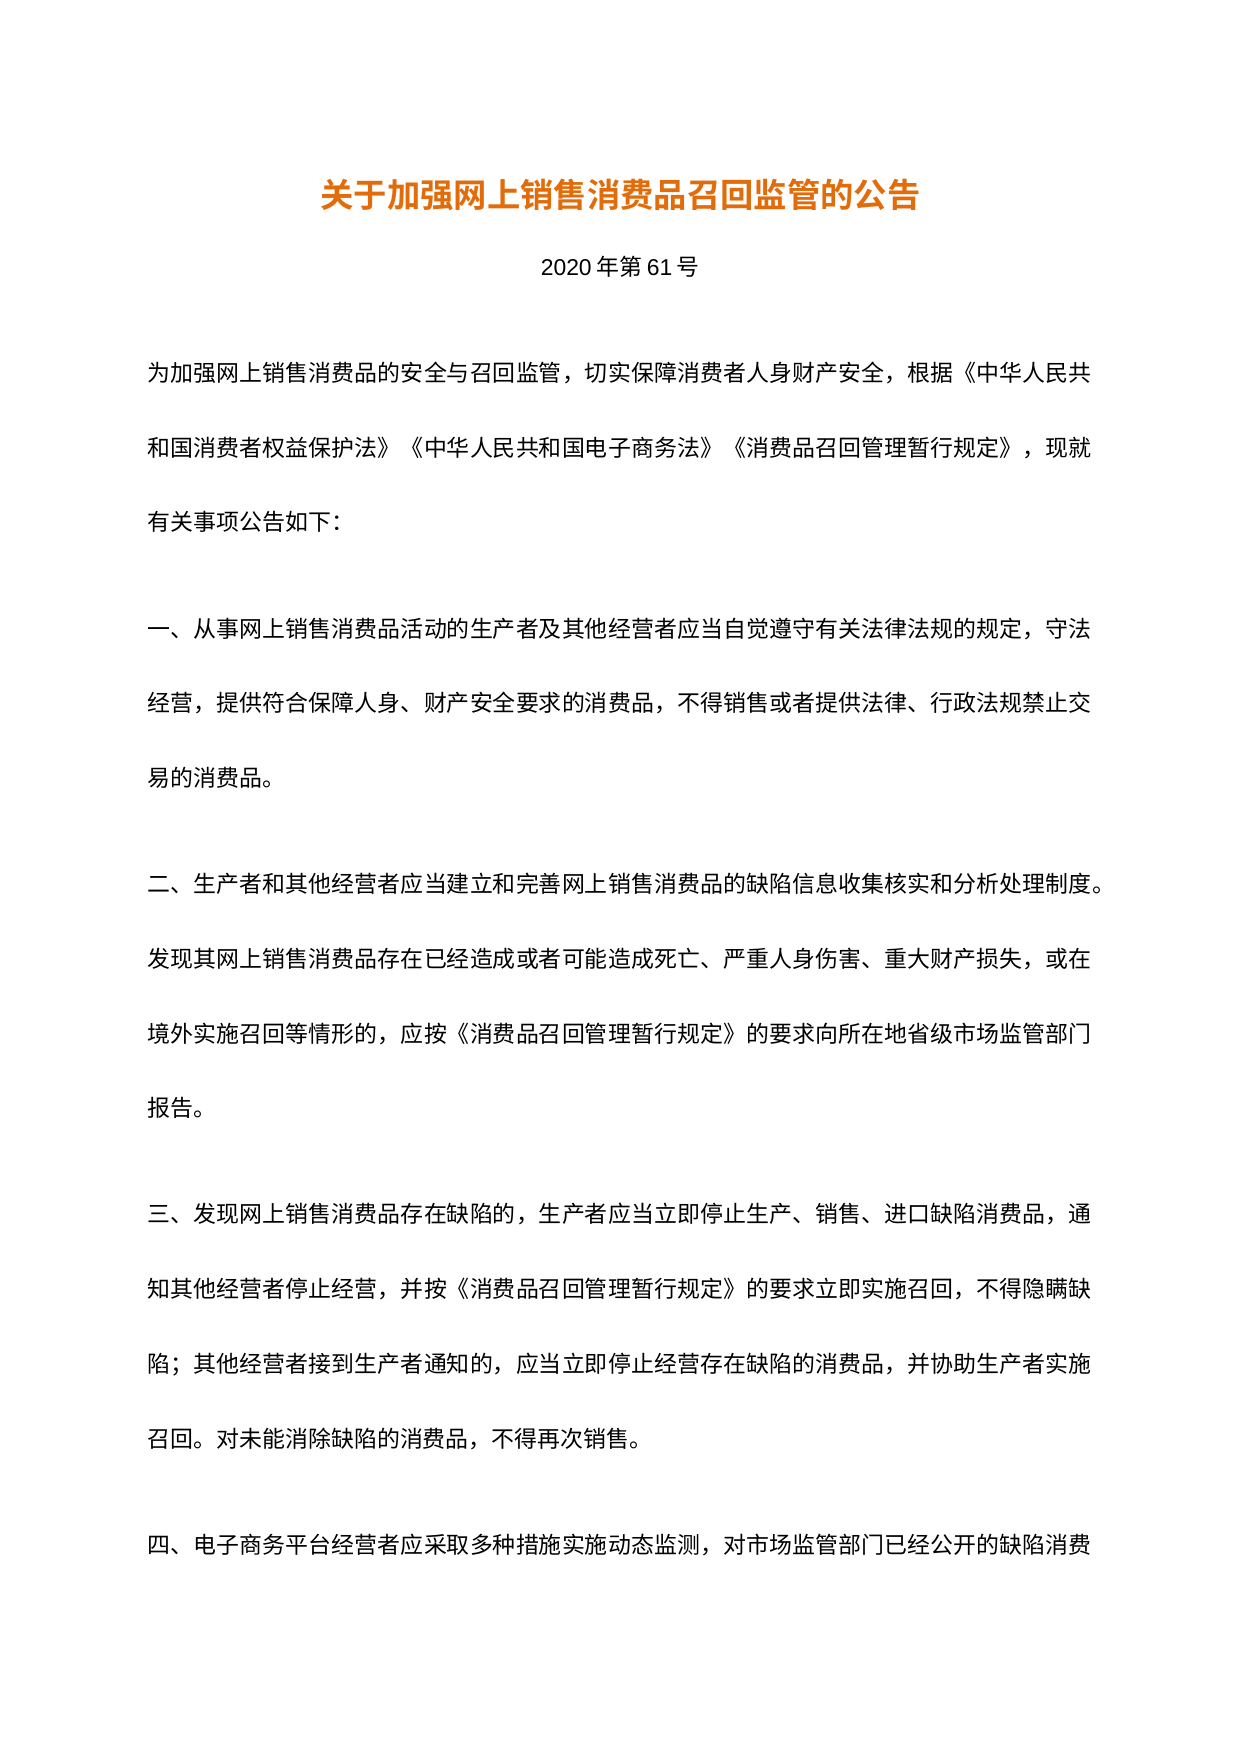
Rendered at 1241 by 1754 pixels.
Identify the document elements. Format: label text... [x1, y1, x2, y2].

text 三、发现网上销售消费品存在缺陷的，生产者应当立即停止生产、销售、进口缺陷消费品，通知其他经营者停止经营，并按《消费品召回管理暂行规定》的要求立即实施召回，不得隐瞒缺陷；其他经营者接到生产者通知的，应当立即停止经营存在缺陷的消费品，并协助生产者实施召回。对未能消除缺陷的消费品，不得再次销售。 [148, 1181, 1092, 1469]
text 一、从事网上销售消费品活动的生产者及其他经营者应当自觉遵守有关法律法规的规定，守法经营，提供符合保障人身、财产安全要求的消费品，不得销售或者提供法律、行政法规禁止交易的消费品。 [148, 594, 1092, 809]
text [148, 1511, 1092, 1576]
text 为加强网上销售消费品的安全与召回监管，切实保障消费者人身财产安全，根据《中华人民共和国消费者权益保护法》《中华人民共和国电子商务法》《消费品召回管理暂行规定》，现就有关事项公告如下： [148, 339, 1092, 553]
text 2020年第61号 [148, 233, 1092, 298]
text 关于加强网上销售消费品召回监管的公告 [148, 161, 1092, 226]
text 二、生产者和其他经营者应当建立和完善网上销售消费品的缺陷信息收集核实和分析处理制度。发现其网上销售消费品存在已经造成或者可能造成死亡、严重人身伤害、重大财产损失，或在境外实施召回等情形的，应按《消费品召回管理暂行规定》的要求向所在地省级市场监管部门报告。 [148, 850, 1092, 1139]
